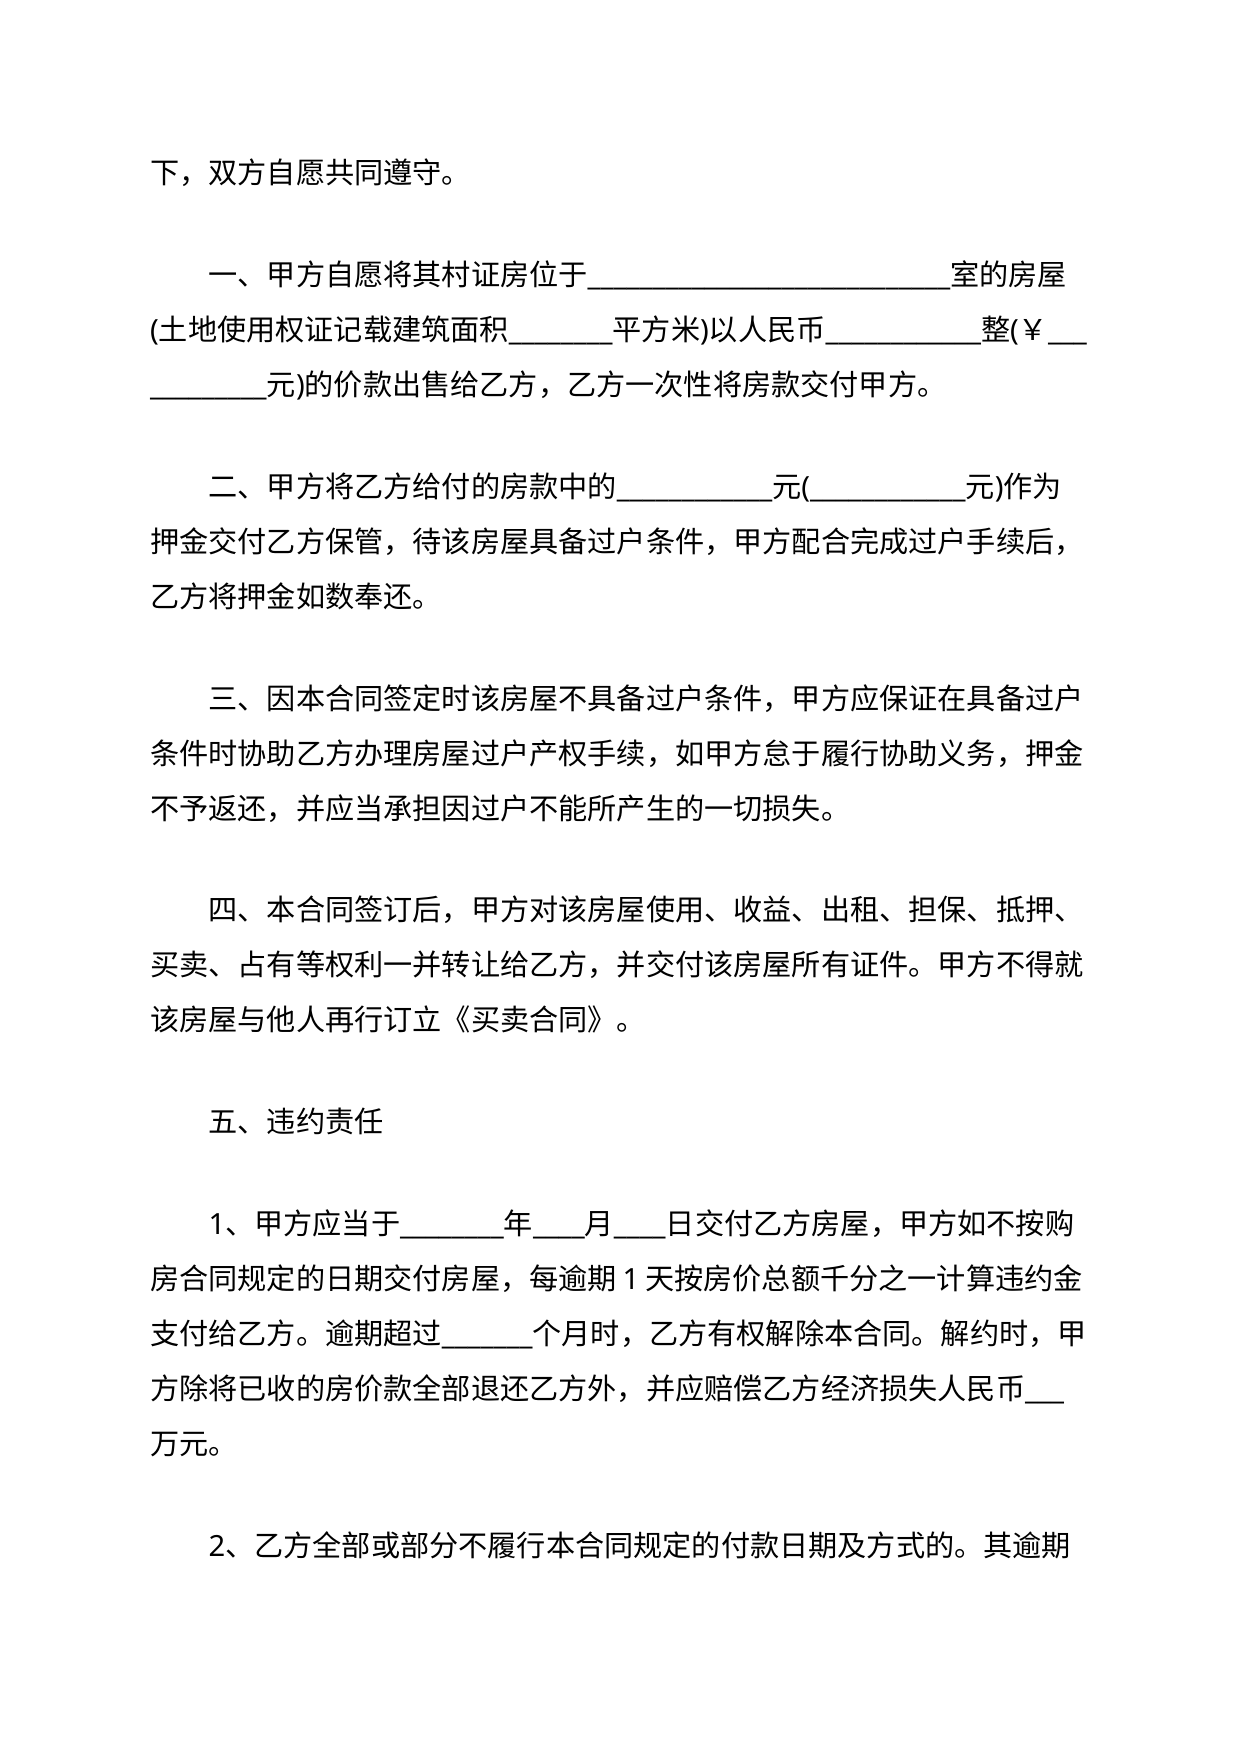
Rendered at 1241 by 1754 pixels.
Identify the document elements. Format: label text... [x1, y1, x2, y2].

text 一、甲方自愿将其村证房位于____________________________室的房屋(土地使用权证记载建筑面积________平方米)以人民币____________整(￥____________元)的价款出售给乙方，乙方一次性将房款交付甲方。 [150, 252, 1090, 404]
text 五、违约责任 [150, 1098, 1090, 1141]
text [150, 150, 1090, 192]
text 三、因本合同签定时该房屋不具备过户条件，甲方应保证在具备过户条件时协助乙方办理房屋过户产权手续，如甲方怠于履行协助义务，押金不予返还，并应当承担因过户不能所产生的一切损失。 [150, 675, 1090, 827]
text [150, 1522, 1090, 1564]
text 四、本合同签订后，甲方对该房屋使用、收益、出租、担保、抵押、买卖、占有等权利一并转让给乙方，并交付该房屋所有证件。甲方不得就该房屋与他人再行订立《买卖合同》。 [150, 887, 1090, 1039]
text 1、甲方应当于________年____月____日交付乙方房屋，甲方如不按购房合同规定的日期交付房屋，每逾期1天按房价总额千分之一计算违约金支付给乙方。逾期超过_______个月时，乙方有权解除本合同。解约时，甲方除将已收的房价款全部退还乙方外，并应赔偿乙方经济损失人民币___万元。 [150, 1200, 1090, 1463]
text 二、甲方将乙方给付的房款中的____________元(____________元)作为押金交付乙方保管，待该房屋具备过户条件，甲方配合完成过户手续后，乙方将押金如数奉还。 [150, 464, 1090, 616]
